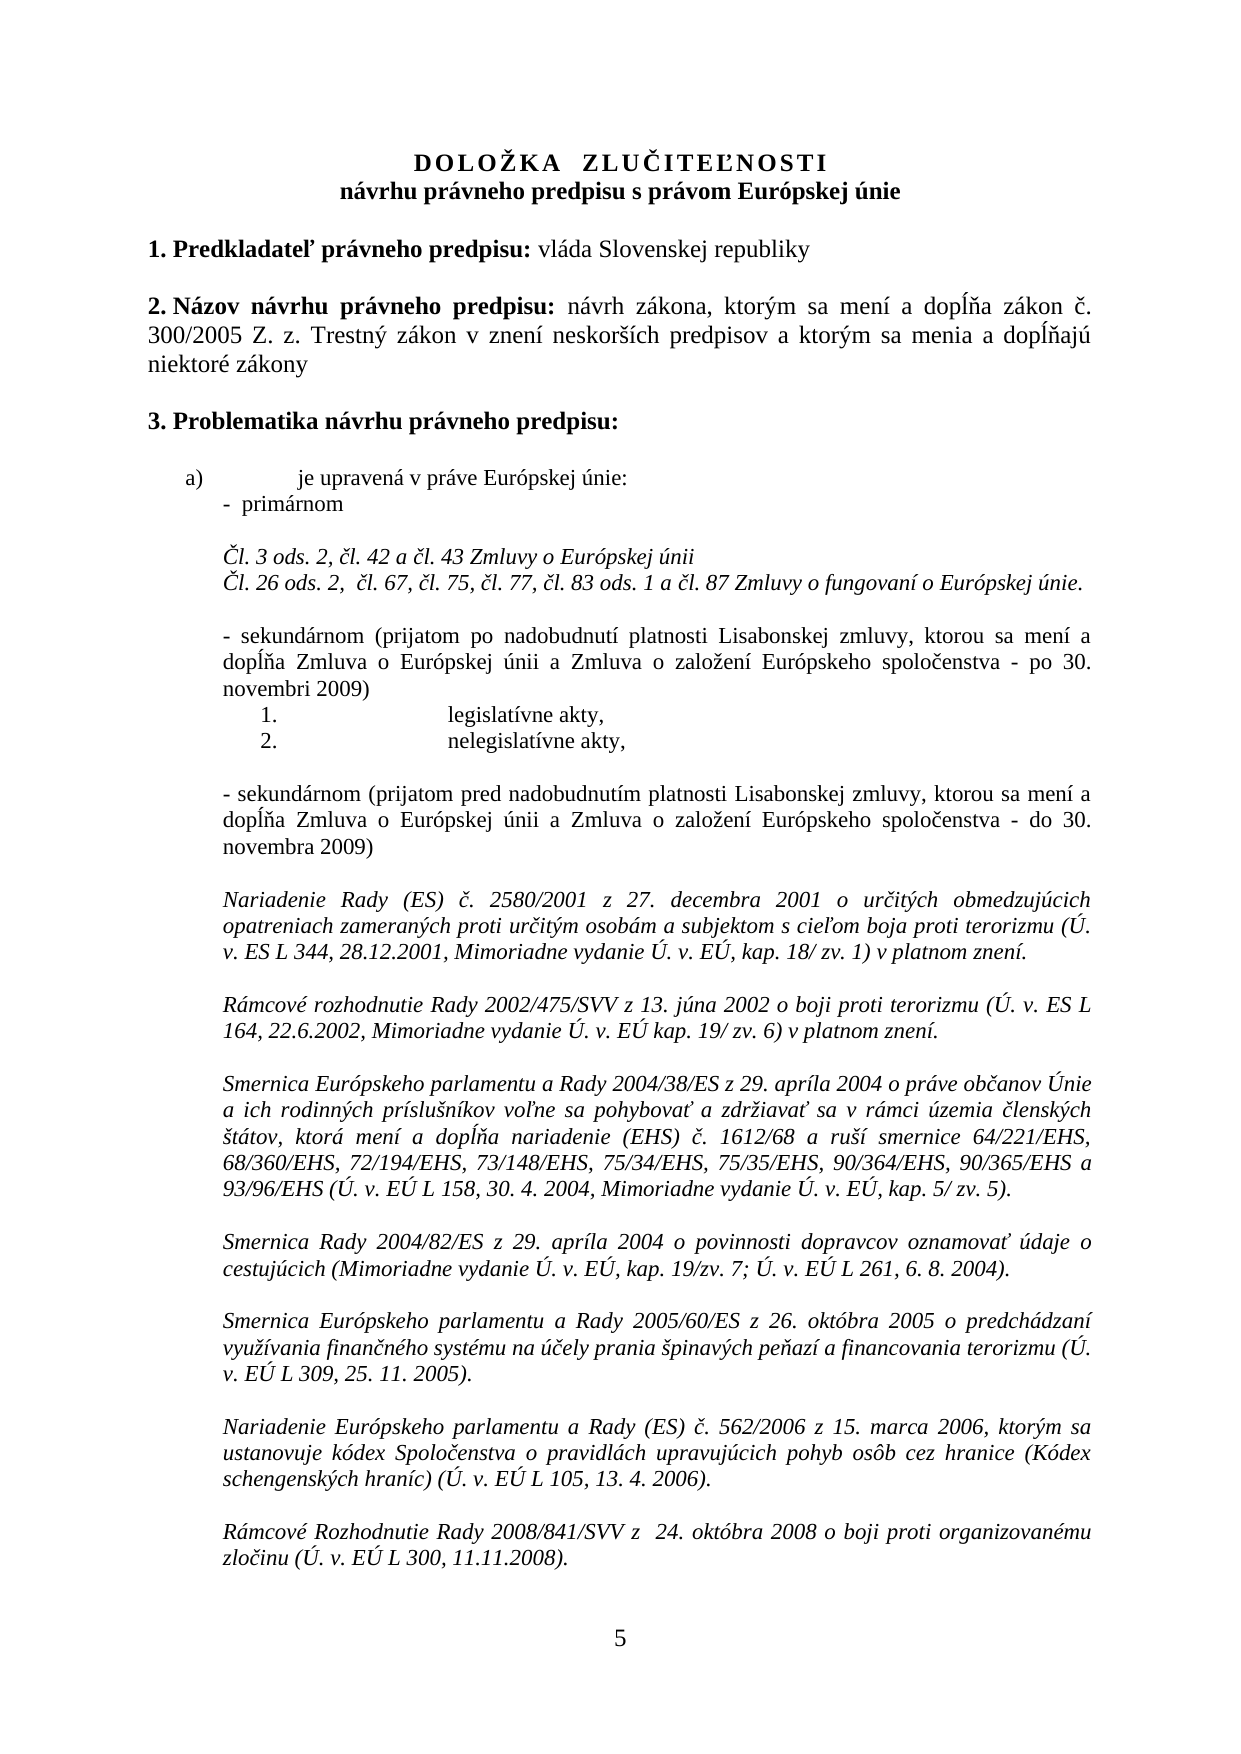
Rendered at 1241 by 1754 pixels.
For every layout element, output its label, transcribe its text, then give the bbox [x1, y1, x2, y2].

list - primárnom [223, 490, 1092, 517]
list - sekundárnom (prijatom po nadobudnutí platnosti Lisabonskej zmluvy, ktorou sa mení a dopĺňa Zmluva o Európskej únii a Zmluva o založení Európskeho spoločenstva - po 30. novembri 2009) [223, 622, 1092, 701]
text návrhu právneho predpisu s právom Európskej únie [148, 176, 1092, 205]
list legislatívne akty, [260, 701, 1092, 727]
list je upravená v práve Európskej únie: [185, 464, 1092, 490]
list Rámcové rozhodnutie Rady 2002/475/SVV z 13. júna 2002 o boji proti terorizmu (Ú. v. ES L 164, 22.6.2002, Mimoriadne vydanie Ú. v. EÚ kap. 19/ zv. 6) v platnom znení. [223, 991, 1092, 1044]
list Smernica Európskeho parlamentu a Rady 2004/38/ES z 29. apríla 2004 o práve občanov Únie a ich rodinných príslušníkov voľne sa pohybovať a zdržiavať sa v rámci územia členských štátov, ktorá mení a dopĺňa nariadenie (EHS) č. 1612/68 a ruší smernice 64/221/EHS, 68/360/EHS, 72/194/EHS, 73/148/EHS, 75/34/EHS, 75/35/EHS, 90/364/EHS, 90/365/EHS a 93/96/EHS (Ú. v. EÚ L 158, 30. 4. 2004, Mimoriadne vydanie Ú. v. EÚ, kap. 5/ zv. 5). [223, 1070, 1092, 1202]
text 1. Predkladateľ právneho predpisu: vláda Slovenskej republiky [148, 234, 1092, 263]
list Nariadenie Rady (ES) č. 2580/2001 z 27. decembra 2001 o určitých obmedzujúcich opatreniach zameraných proti určitým osobám a subjektom s cieľom boja proti terorizmu (Ú. v. ES L 344, 28.12.2001, Mimoriadne vydanie Ú. v. EÚ, kap. 18/ zv. 1) v platnom znení. [223, 886, 1092, 965]
list Smernica Rady 2004/82/ES z 29. apríla 2004 o povinnosti dopravcov oznamovať údaje o cestujúcich (Mimoriadne vydanie Ú. v. EÚ, kap. 19/zv. 7; Ú. v. EÚ L 261, 6. 8. 2004). [223, 1228, 1092, 1281]
list nelegislatívne akty, [260, 727, 1092, 754]
list Nariadenie Európskeho parlamentu a Rady (ES) č. 562/2006 z 15. marca 2006, ktorým sa ustanovuje kódex Spoločenstva o pravidlách upravujúcich pohyb osôb cez hranice (Kódex schengenských hraníc) (Ú. v. EÚ L 105, 13. 4. 2006). [223, 1413, 1092, 1492]
text 3. Problematika návrhu právneho predpisu: [148, 406, 1092, 435]
text dolOŽKA ZLUČITEĽNOSTI [148, 148, 1092, 176]
list Čl. 26 ods. 2, čl. 67, čl. 75, čl. 77, čl. 83 ods. 1 a čl. 87 Zmluvy o fungovaní o Európskej únie. [223, 569, 1092, 596]
text 2. Názov návrhu právneho predpisu: návrh zákona, ktorým sa mení a dopĺňa zákon č. 300/2005 Z. z. Trestný zákon v znení neskorších predpisov a ktorým sa menia a dopĺňajú niektoré zákony [148, 291, 1092, 378]
list - sekundárnom (prijatom pred nadobudnutím platnosti Lisabonskej zmluvy, ktorou sa mení a dopĺňa Zmluva o Európskej únii a Zmluva o založení Európskeho spoločenstva - do 30. novembra 2009) [223, 780, 1092, 859]
list Čl. 3 ods. 2, čl. 42 a čl. 43 Zmluvy o Európskej únii [223, 543, 1092, 569]
list Smernica Európskeho parlamentu a Rady 2005/60/ES z 26. októbra 2005 o predchádzaní využívania finančného systému na účely prania špinavých peňazí a financovania terorizmu (Ú. v. EÚ L 309, 25. 11. 2005). [223, 1307, 1092, 1386]
list Rámcové Rozhodnutie Rady 2008/841/SVV z 24. októbra 2008 o boji proti organizovanému zločinu (Ú. v. EÚ L 300, 11.11.2008). [223, 1518, 1092, 1571]
